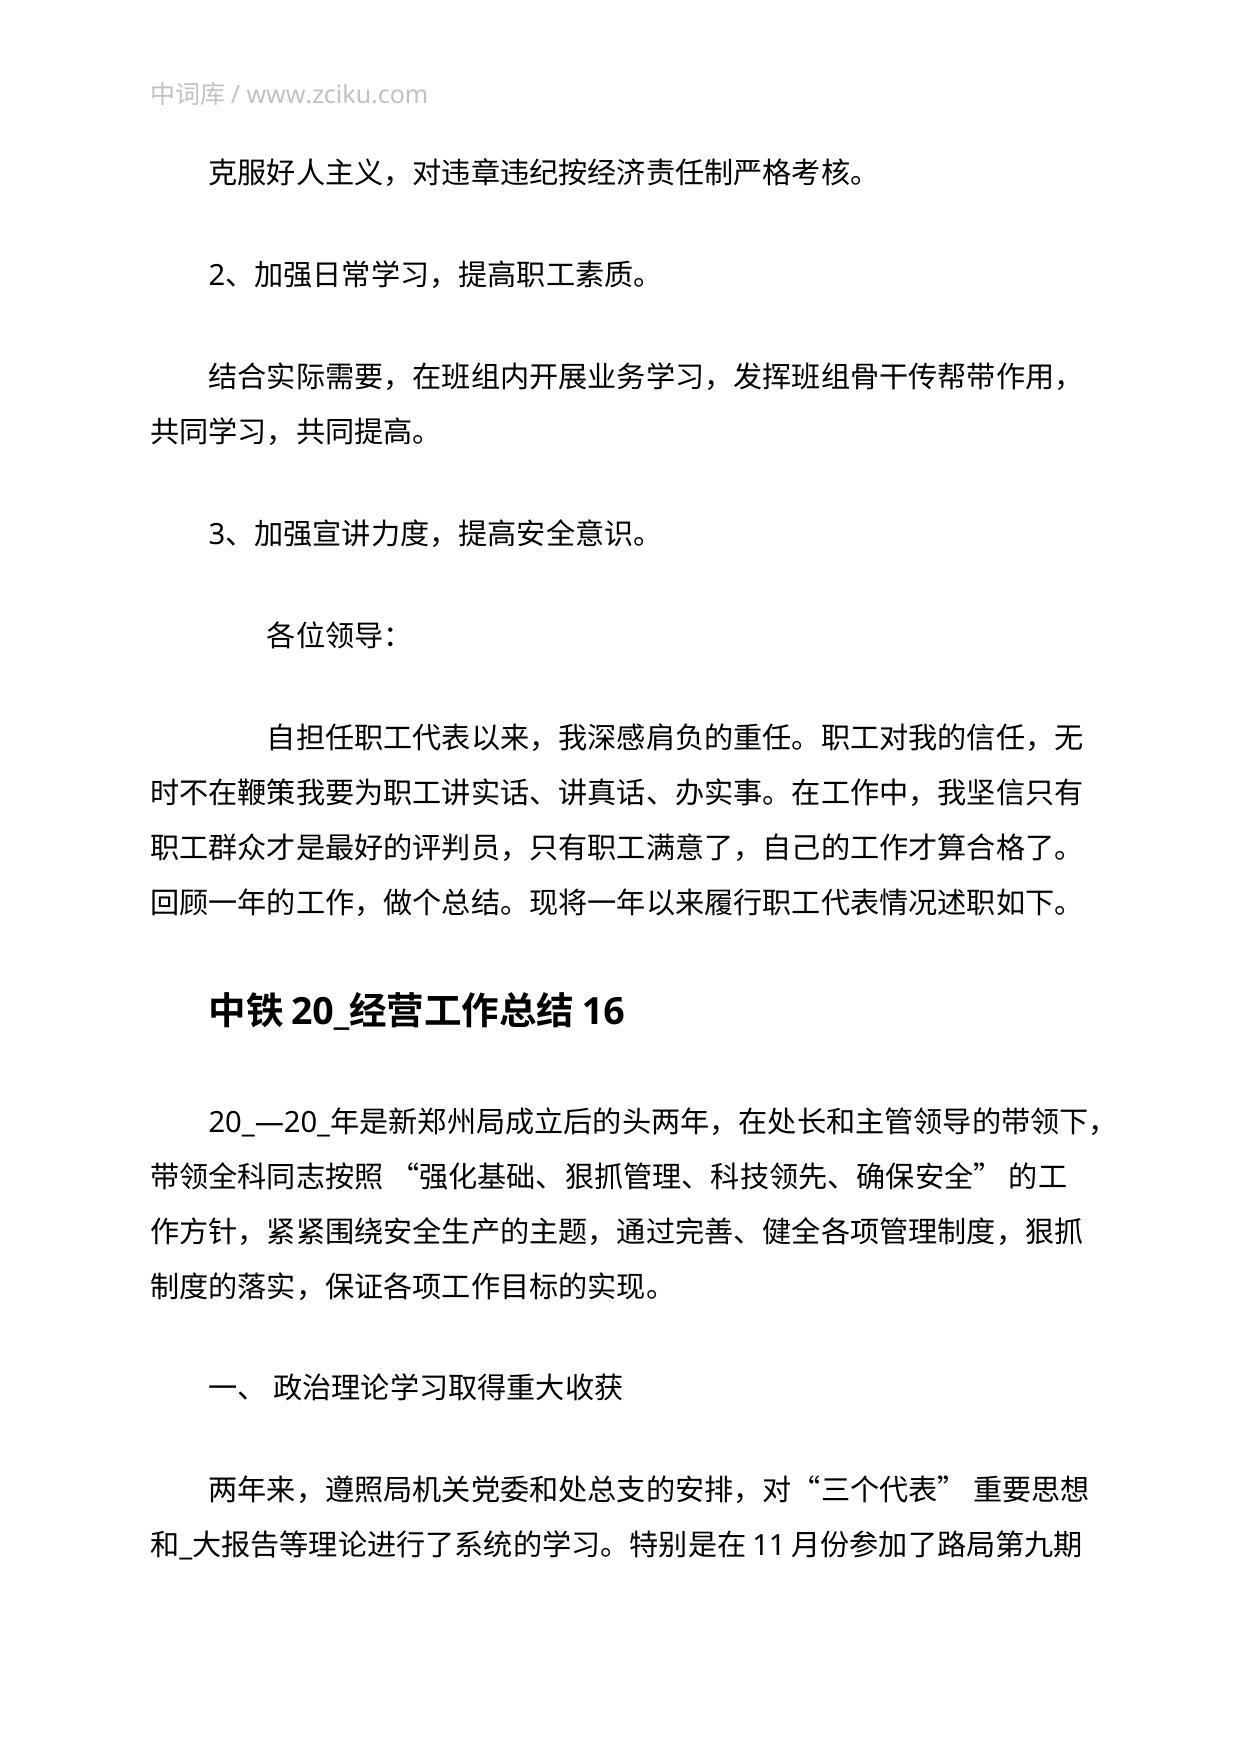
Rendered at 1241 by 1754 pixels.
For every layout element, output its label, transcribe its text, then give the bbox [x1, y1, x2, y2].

text 结合实际需要，在班组内开展业务学习，发挥班组骨干传帮带作用，共同学习，共同提高。 [150, 354, 1090, 451]
text 克服好人主义，对违章违纪按经济责任制严格考核。 [150, 150, 1090, 192]
text 一、 政治理论学习取得重大收获 [150, 1365, 1090, 1407]
text 3、加强宣讲力度，提高安全意识。 [150, 510, 1090, 553]
text 中铁20_经营工作总结16 [150, 981, 1090, 1035]
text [150, 1467, 1090, 1564]
text 2、加强日常学习，提高职工素质。 [150, 252, 1090, 294]
text 20_—20_年是新郑州局成立后的头两年，在处长和主管领导的带领下，带领全科同志按照 “强化基础、狠抓管理、科技领先、确保安全” 的工作方针，紧紧围绕安全生产的主题，通过完善、健全各项管理制度，狠抓制度的落实，保证各项工作目标的实现。 [150, 1098, 1090, 1306]
text 自担任职工代表以来，我深感肩负的重任。职工对我的信任，无时不在鞭策我要为职工讲实话、讲真话、办实事。在工作中，我坚信只有职工群众才是最好的评判员，只有职工满意了，自己的工作才算合格了。回顾一年的工作，做个总结。现将一年以来履行职工代表情况述职如下。 [150, 714, 1090, 921]
text 各位领导： [150, 612, 1090, 655]
